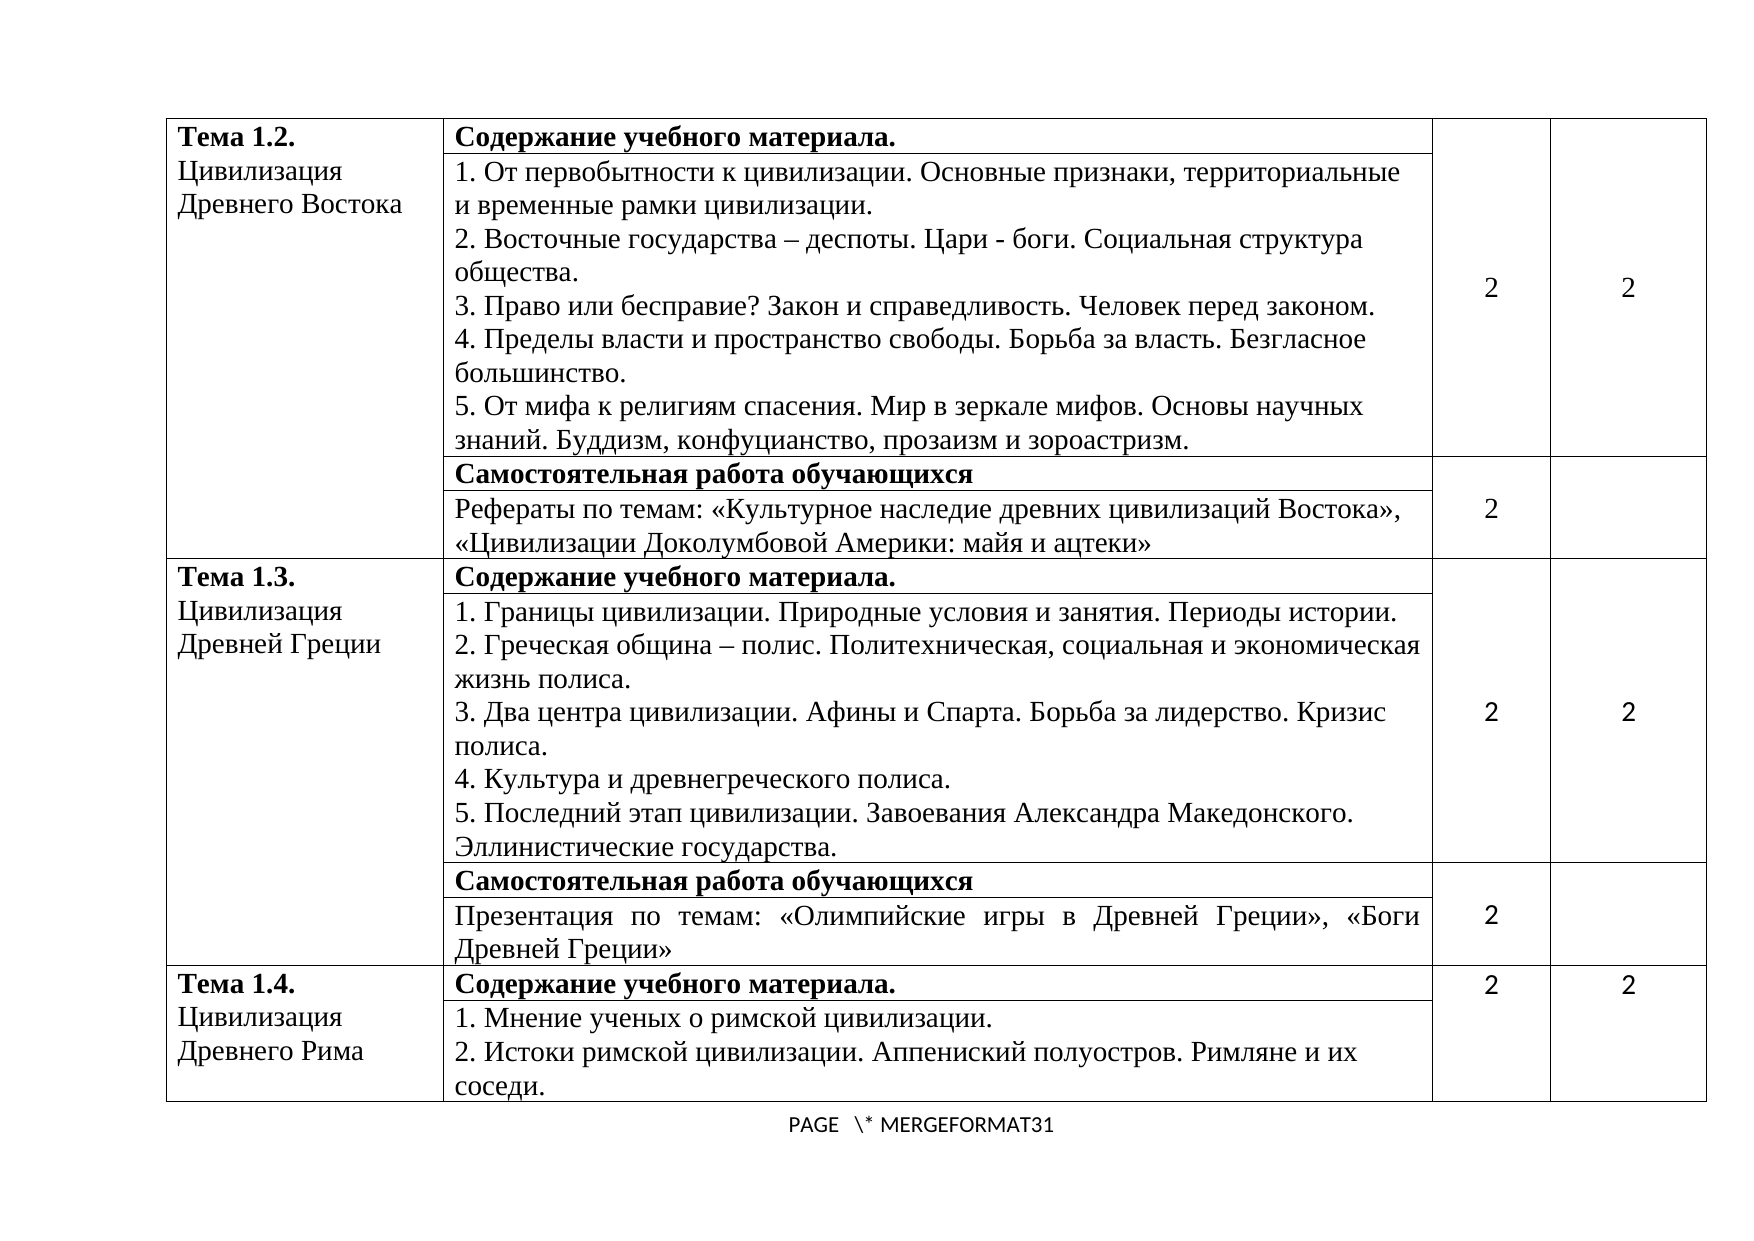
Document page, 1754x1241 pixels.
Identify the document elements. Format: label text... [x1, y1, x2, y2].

table_cell Содержание учебного материала. [444, 119, 1432, 153]
table_cell 2 [1433, 863, 1550, 965]
table_cell [1551, 457, 1706, 558]
table_cell Рефераты по темам: «Культурное наследие древних цивилизаций Востока», «Цивилизации Доколумбовой Америки: майя и ацтеки» [444, 491, 1432, 558]
table_cell Содержание учебного материала. [444, 559, 1432, 593]
table_cell 2 [1551, 966, 1706, 1101]
table_cell 1. Границы цивилизации. Природные условия и занятия. Периоды истории. 2. Греческая община – полис. Политехническая, социальная и экономическая жизнь полиса. 3. Два центра цивилизации. Афины и Спарта. Борьба за лидерство. Кризис полиса. 4. Культура и древнегреческого полиса. 5. Последний этап цивилизации. Завоевания Александра Македонского. Эллинистические государства. [444, 594, 1432, 862]
table_cell 1. От первобытности к цивилизации. Основные признаки, территориальные и временные рамки цивилизации. 2. Восточные государства – деспоты. Цари - боги. Социальная структура общества. 3. Право или бесправие? Закон и справедливость. Человек перед законом. 4. Пределы власти и пространство свободы. Борьба за власть. Безгласное большинство. 5. От мифа к религиям спасения. Мир в зеркале мифов. Основы научных знаний. Буддизм, конфуцианство, прозаизм и зороастризм. [444, 154, 1432, 456]
table_cell 2 [1433, 119, 1550, 456]
table_cell Тема 1.3. Цивилизация Древней Греции [167, 559, 443, 965]
table_cell 2 [1433, 457, 1550, 558]
table_cell [1551, 863, 1706, 965]
table_cell 2 [1551, 559, 1706, 862]
table_cell 2 [1551, 119, 1706, 456]
table_cell Самостоятельная работа обучающихся [444, 863, 1432, 897]
table_cell Тема 1.2. Цивилизация Древнего Востока [167, 119, 443, 558]
table_cell Содержание учебного материала. [444, 966, 1432, 999]
table_cell Тема 1.4. Цивилизация Древнего Рима [167, 966, 443, 1101]
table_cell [444, 1001, 1432, 1101]
table_cell Презентация по темам: «Олимпийские игры в Древней Греции», «Боги Древней Греции» [444, 898, 1432, 965]
table_cell 2 [1433, 559, 1550, 862]
table_cell Самостоятельная работа обучающихся [444, 457, 1432, 490]
table_cell 2 [1433, 966, 1550, 1101]
